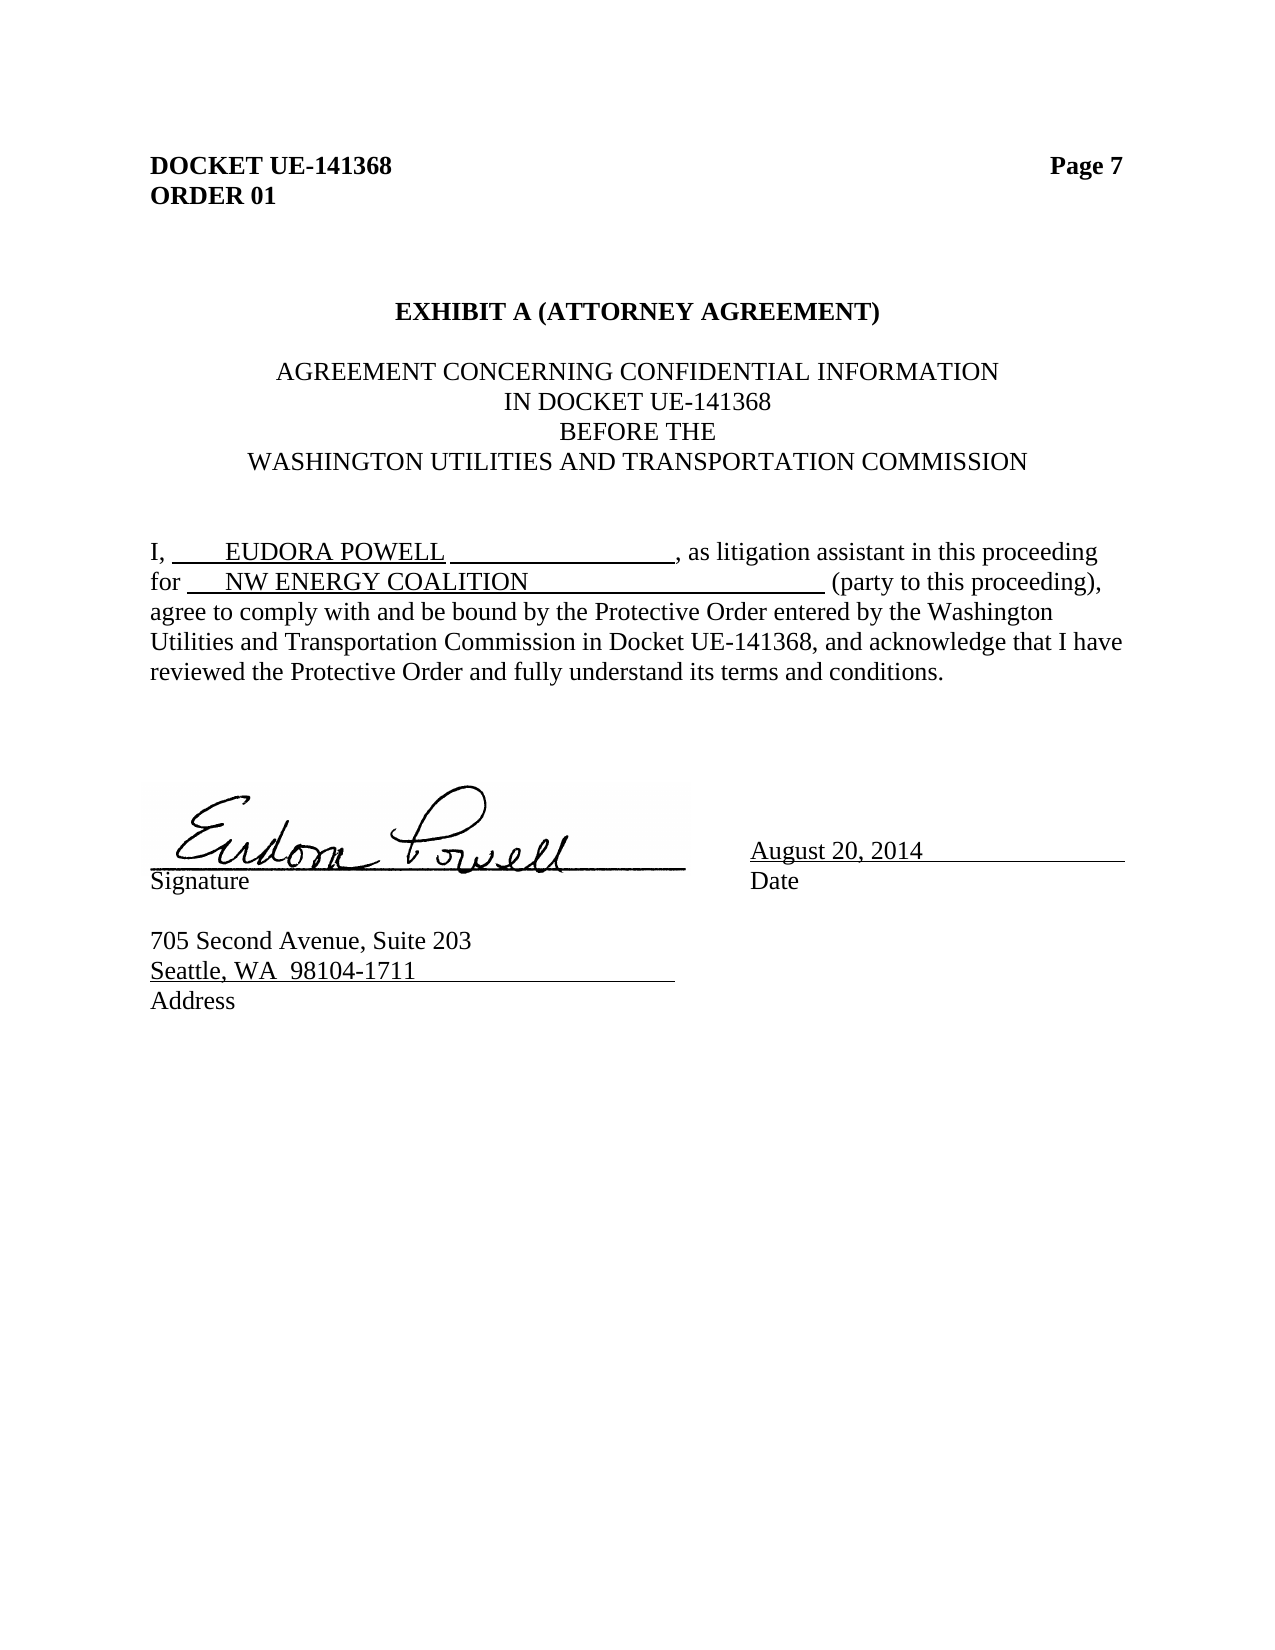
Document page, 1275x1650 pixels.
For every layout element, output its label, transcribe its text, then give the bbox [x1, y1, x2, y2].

text Signature Date [150, 865, 1125, 895]
text AGREEMENT CONCERNING CONFIDENTIAL INFORMATION [150, 356, 1125, 386]
text IN DOCKET UE-141368 [150, 386, 1125, 416]
text Address [150, 985, 1125, 1015]
text DOCKET UE-141368 Page 7 [150, 150, 1125, 180]
text 705 Second Avenue, Suite 203 [150, 925, 1125, 955]
text Seattle, WA 98104-1711 [150, 955, 1125, 985]
text BEFORE THE [150, 416, 1125, 446]
text EXHIBIT A (ATTORNEY AGREEMENT) [150, 296, 1125, 326]
text I, EUDORA POWELL , as litigation assistant in this proceeding for NW ENERGY COALITION (party to this proceeding), agree to comply with and be bound by the Protective Order entered by the Washington Utilities and Transportation Commission in Docket UE-141368, and acknowledge that I have reviewed the Protective Order and fully understand its terms and conditions. [150, 536, 1125, 686]
text WASHINGTON UTILITIES AND TRANSPORTATION COMMISSION [150, 446, 1125, 476]
text ORDER 01 [150, 180, 1125, 210]
text August 20, 2014 [150, 835, 1125, 865]
